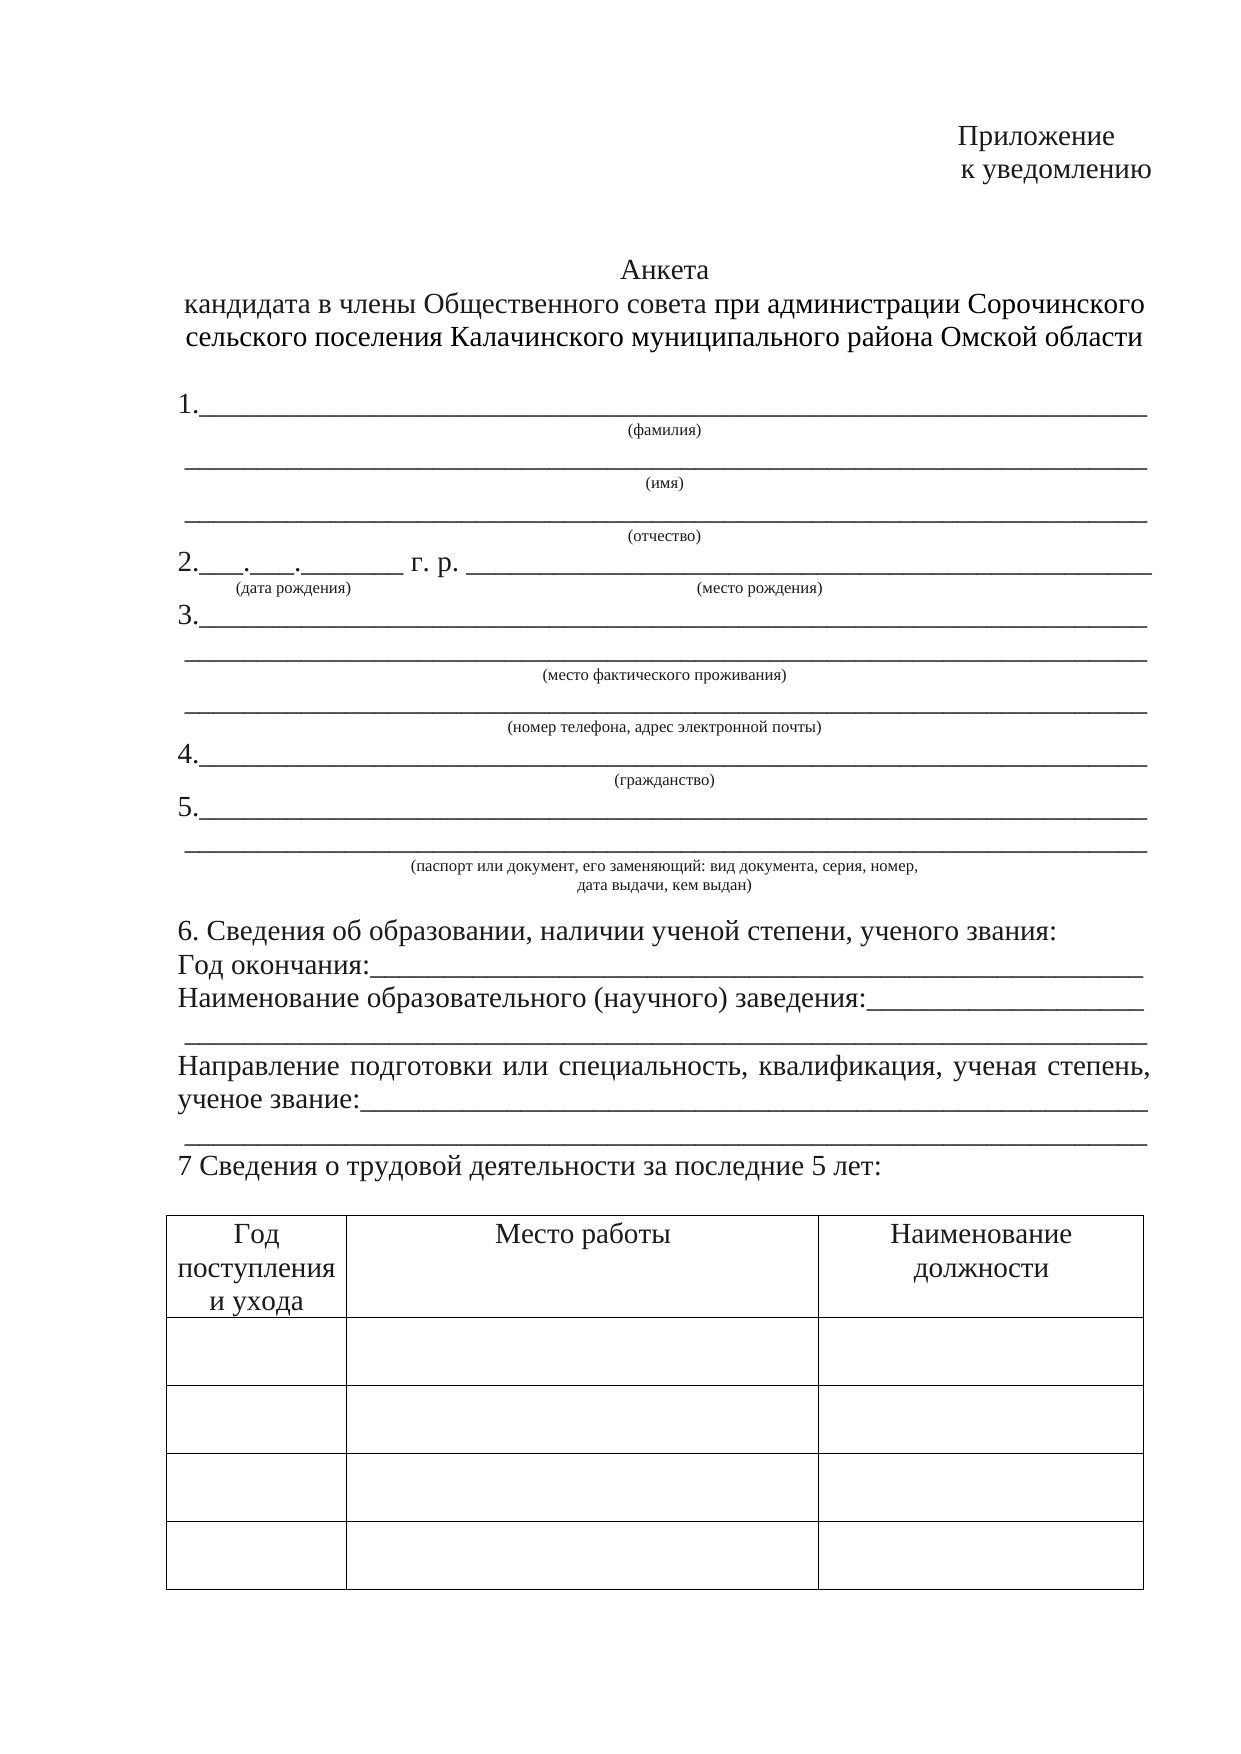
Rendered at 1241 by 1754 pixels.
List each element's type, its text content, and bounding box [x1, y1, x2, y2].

table_cell [167, 1386, 346, 1453]
table_header Место работы [347, 1216, 818, 1317]
table_cell [819, 1522, 1143, 1589]
table_cell [167, 1522, 346, 1589]
table_cell [819, 1454, 1143, 1521]
text Анкета [177, 252, 1152, 286]
text (паспорт или документ, его заменяющий: вид документа, серия, номер, [177, 856, 1152, 875]
text 5._________________________________________________________________ [177, 789, 1152, 822]
text (место фактического проживания) [177, 664, 1152, 683]
text 2.___.___._______ г. р. _______________________________________________ [177, 544, 1152, 578]
text __________________________________________________________________ [177, 683, 1152, 717]
table_cell [819, 1386, 1143, 1453]
text __________________________________________________________________ [177, 822, 1152, 856]
text 7 Сведения о трудовой деятельности за последние 5 лет: [177, 1148, 1152, 1182]
text (дата рождения) (место рождения) [177, 578, 1152, 597]
table_cell [347, 1454, 818, 1521]
text к уведомлению [177, 152, 1152, 185]
text 3._________________________________________________________________ [177, 597, 1152, 631]
text __________________________________________________________________ [177, 1115, 1152, 1148]
text __________________________________________________________________ [177, 439, 1152, 473]
text __________________________________________________________________ [177, 492, 1152, 525]
table_cell [347, 1522, 818, 1589]
table_header Год поступления и ухода [167, 1216, 346, 1317]
table_cell [819, 1318, 1143, 1385]
text Год окончания:_____________________________________________________ [177, 947, 1152, 981]
text Приложение [177, 118, 1152, 152]
table_cell [167, 1454, 346, 1521]
text 6. Сведения об образовании, наличии ученой степени, ученого звания: [177, 913, 1152, 947]
text Направление подготовки или специальность, квалификация, ученая степень, ученое звание:______________________________________________________ [177, 1048, 1152, 1115]
text (имя) [177, 473, 1152, 492]
text 1._________________________________________________________________ [177, 386, 1152, 420]
text (номер телефона, адрес электронной почты) [177, 717, 1152, 736]
text (отчество) [177, 525, 1152, 544]
text (фамилия) [177, 420, 1152, 439]
table_cell [347, 1386, 818, 1453]
table_cell [347, 1318, 818, 1385]
text (гражданство) [177, 770, 1152, 789]
text __________________________________________________________________ [177, 631, 1152, 664]
table_cell [167, 1318, 346, 1385]
text __________________________________________________________________ [177, 1014, 1152, 1048]
text дата выдачи, кем выдан) [177, 875, 1152, 894]
text кандидата в члены Общественного совета при администрации Сорочинского сельского поселения Калачинского муниципального района Омской области [177, 286, 1152, 353]
text Наименование образовательного (научного) заведения:___________________ [177, 981, 1152, 1014]
text 4._________________________________________________________________ [177, 736, 1152, 770]
table_header Наименование должности [819, 1216, 1143, 1317]
